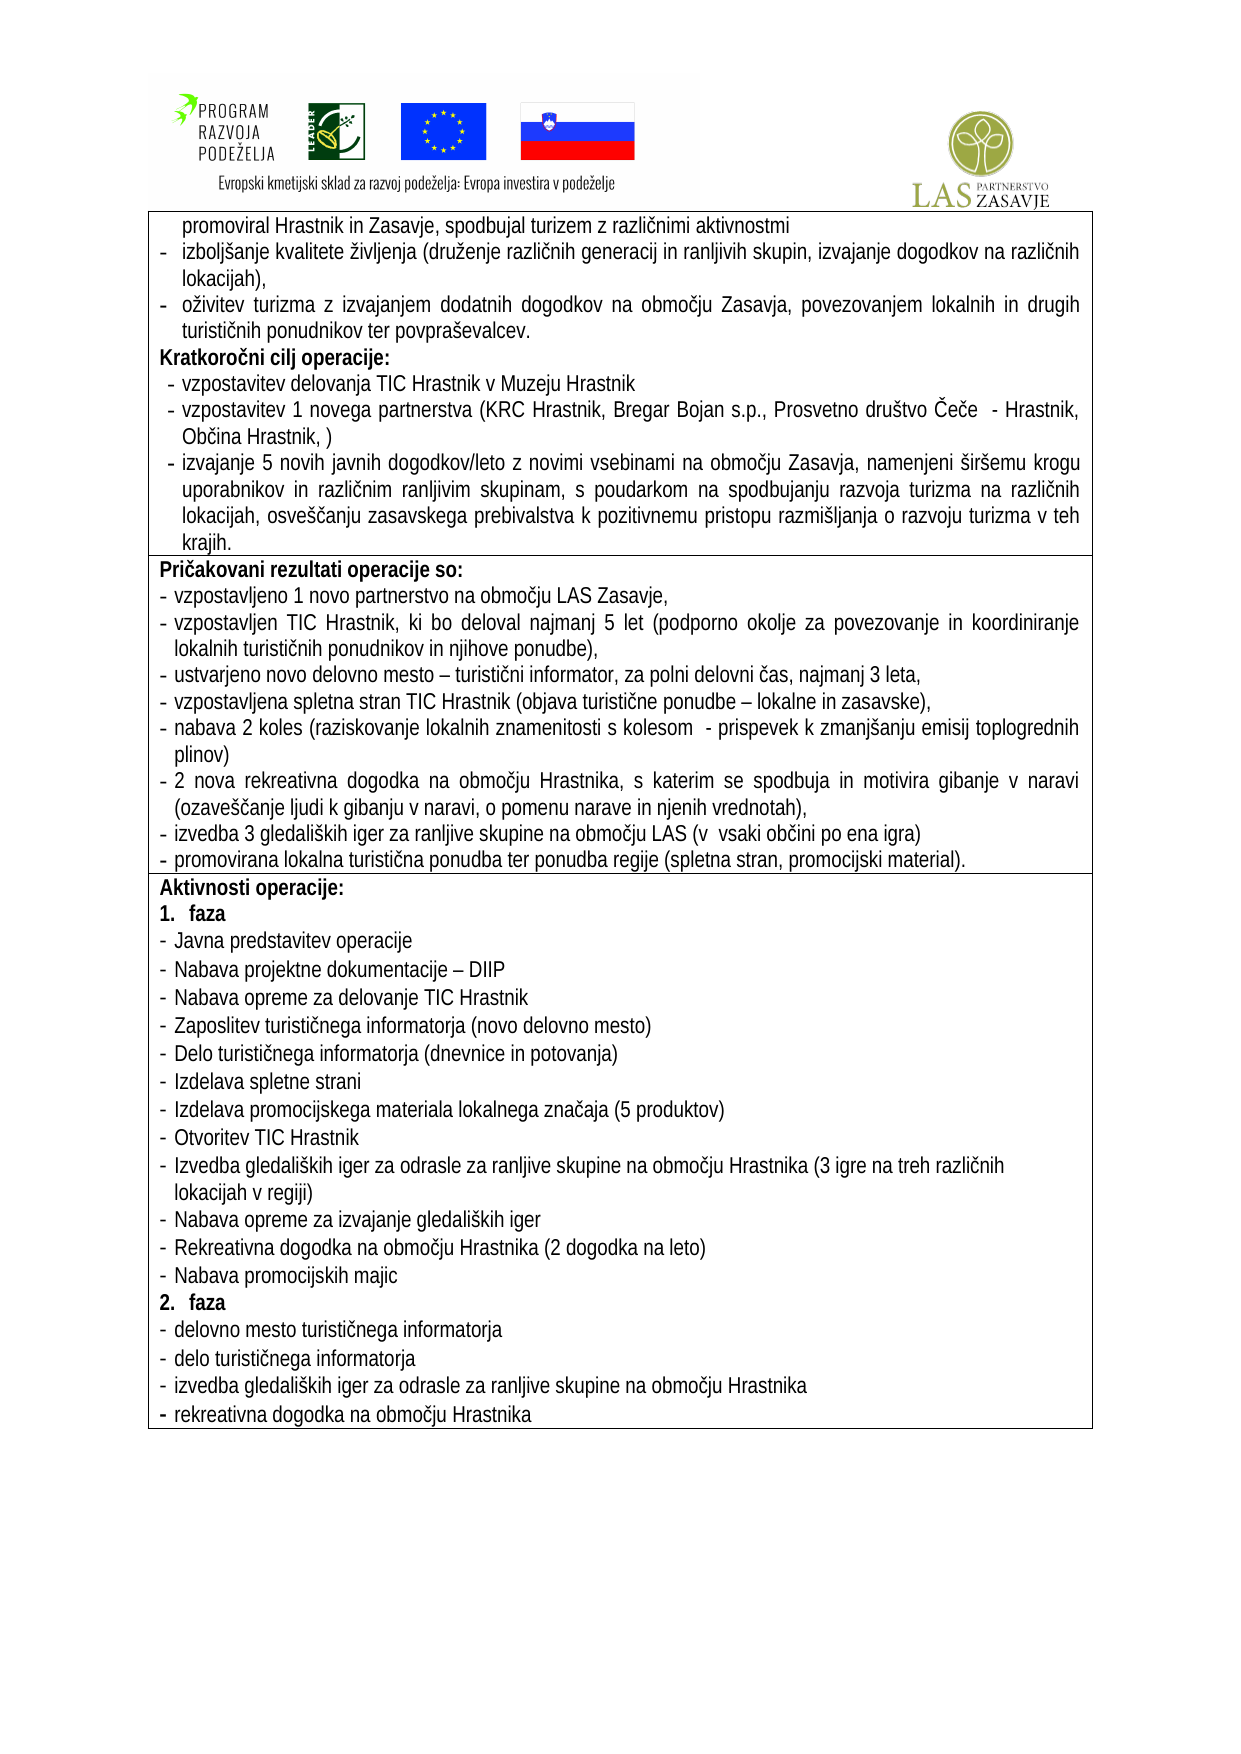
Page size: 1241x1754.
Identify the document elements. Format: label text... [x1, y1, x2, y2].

picture [912, 111, 1050, 211]
table_cell Pričakovani rezultati operacije so: vzpostavljeno 1 novo partnerstvo na območju LAS Zasavje, vzpostavljen TIC Hrastnik, ki bo deloval najmanj 5 let (podporno okolje za povezovanje in koordiniranje lokalnih turističnih ponudnikov in njihove ponudbe), ustvarjeno novo delovno mesto – turistični informator, za polni delovni čas, najmanj 3 leta, vzpostavljena spletna stran TIC Hrastnik (objava turistične ponudbe – lokalne in zasavske), nabava 2 koles (raziskovanje lokalnih znamenitosti s kolesom - prispevek k zmanjšanju emisij toplogrednih plinov) 2 nova rekreativna dogodka na območju Hrastnika, s katerim se spodbuja in motivira gibanje v naravi (ozaveščanje ljudi k gibanju v naravi, o pomenu narave in njenih vrednotah), izvedba 3 gledaliških iger za ranljive skupine na območju LAS (v vsaki občini po ena igra) promovirana lokalna turistična ponudba ter ponudba regije (spletna stran, promocijski material). [149, 556, 1092, 873]
picture [147, 73, 700, 211]
table_cell Aktivnosti operacije: faza Javna predstavitev operacije Nabava projektne dokumentacije – DIIP Nabava opreme za delovanje TIC Hrastnik Zaposlitev turističnega informatorja (novo delovno mesto) Delo turističnega informatorja (dnevnice in potovanja) Izdelava spletne strani Izdelava promocijskega materiala lokalnega značaja (5 produktov) Otvoritev TIC Hrastnik Izvedba gledaliških iger za odrasle za ranljive skupine na območju Hrastnika (3 igre na treh različnih lokacijah v regiji) Nabava opreme za izvajanje gledaliških iger Rekreativna dogodka na območju Hrastnika (2 dogodka na leto) Nabava promocijskih majic faza delovno mesto turističnega informatorja delo turističnega informatorja izvedba gledaliških iger za odrasle za ranljive skupine na območju Hrastnika rekreativna dogodka na območju Hrastnika [149, 874, 1092, 1428]
